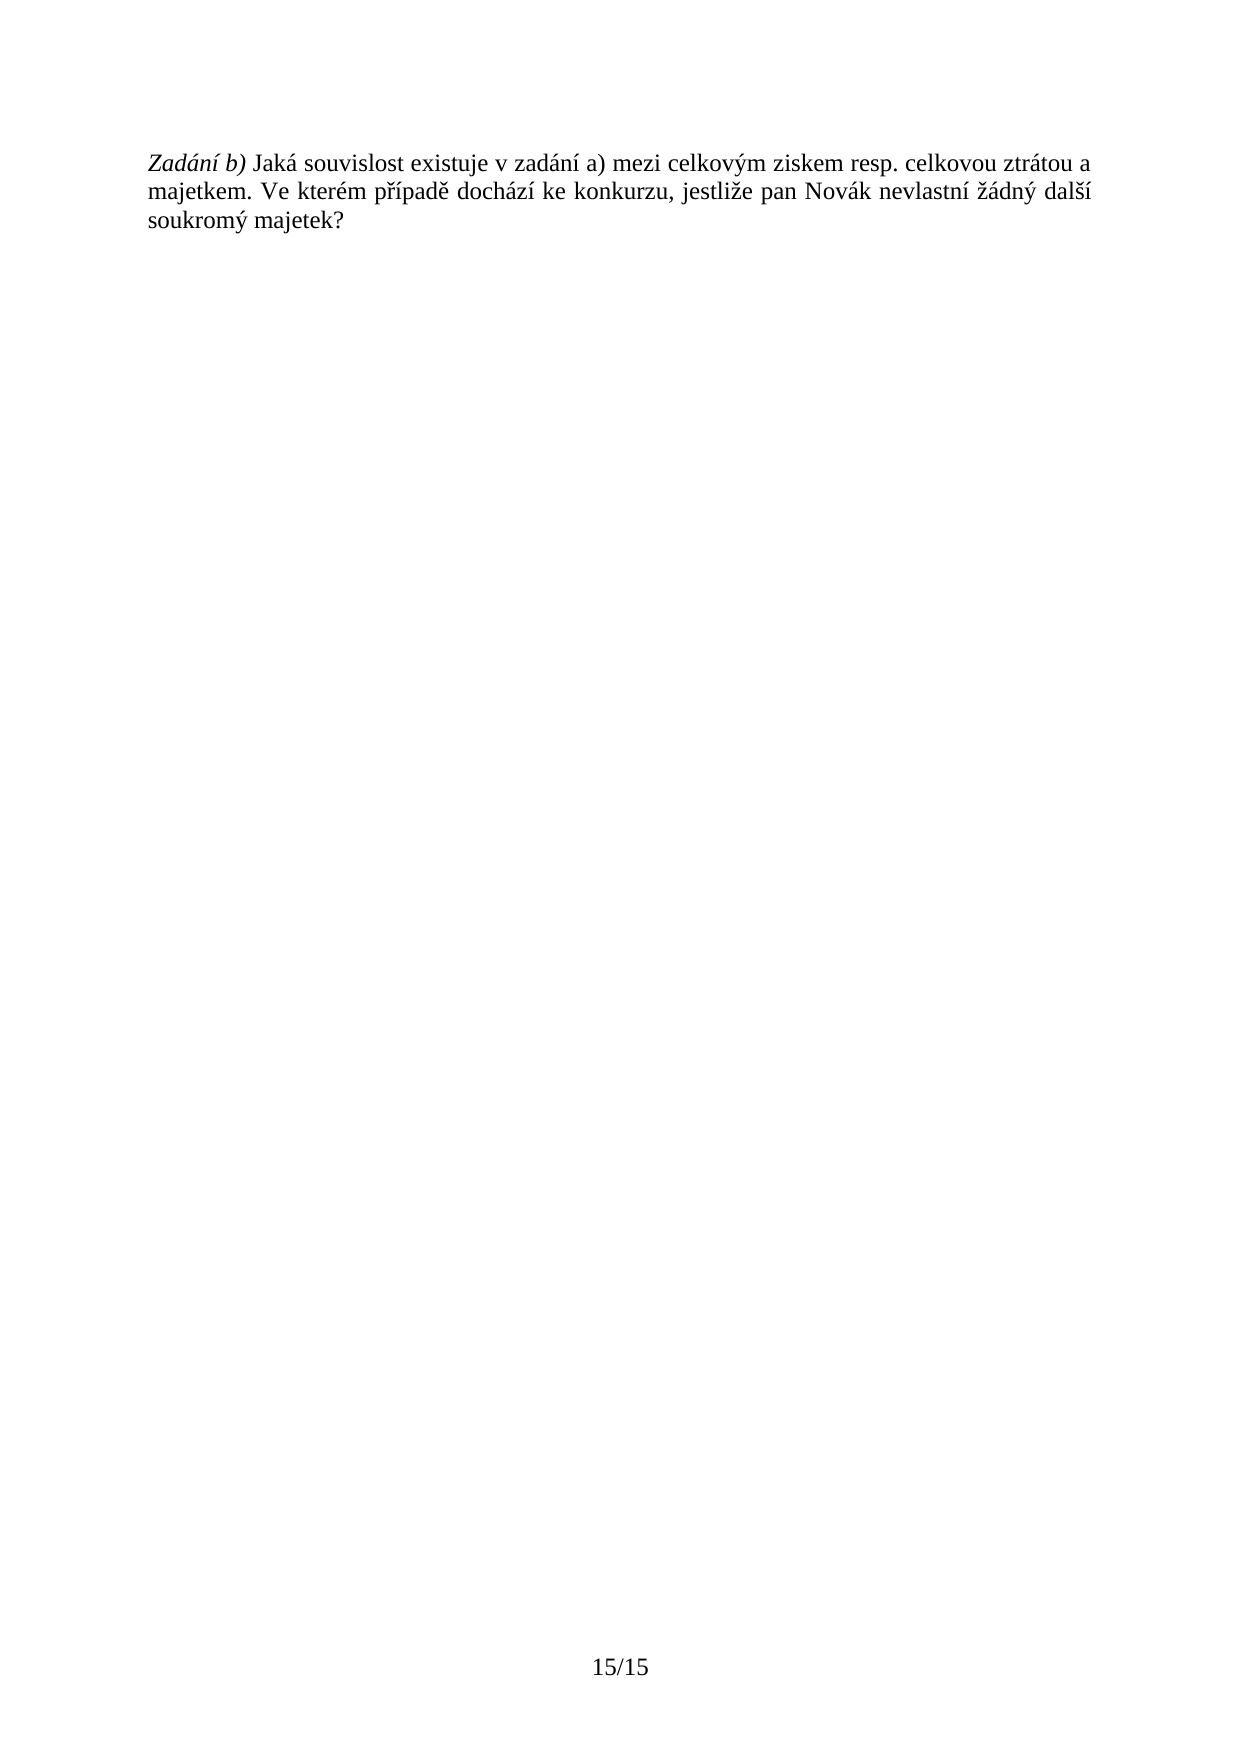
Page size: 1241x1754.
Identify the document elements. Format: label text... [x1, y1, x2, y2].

text Zadání b) Jaká souvislost existuje v zadání a) mezi celkovým ziskem resp. celkovou ztrátou a majetkem. Ve kterém případě dochází ke konkurzu, jestliže pan Novák nevlastní žádný další soukromý majetek? [148, 148, 1093, 234]
